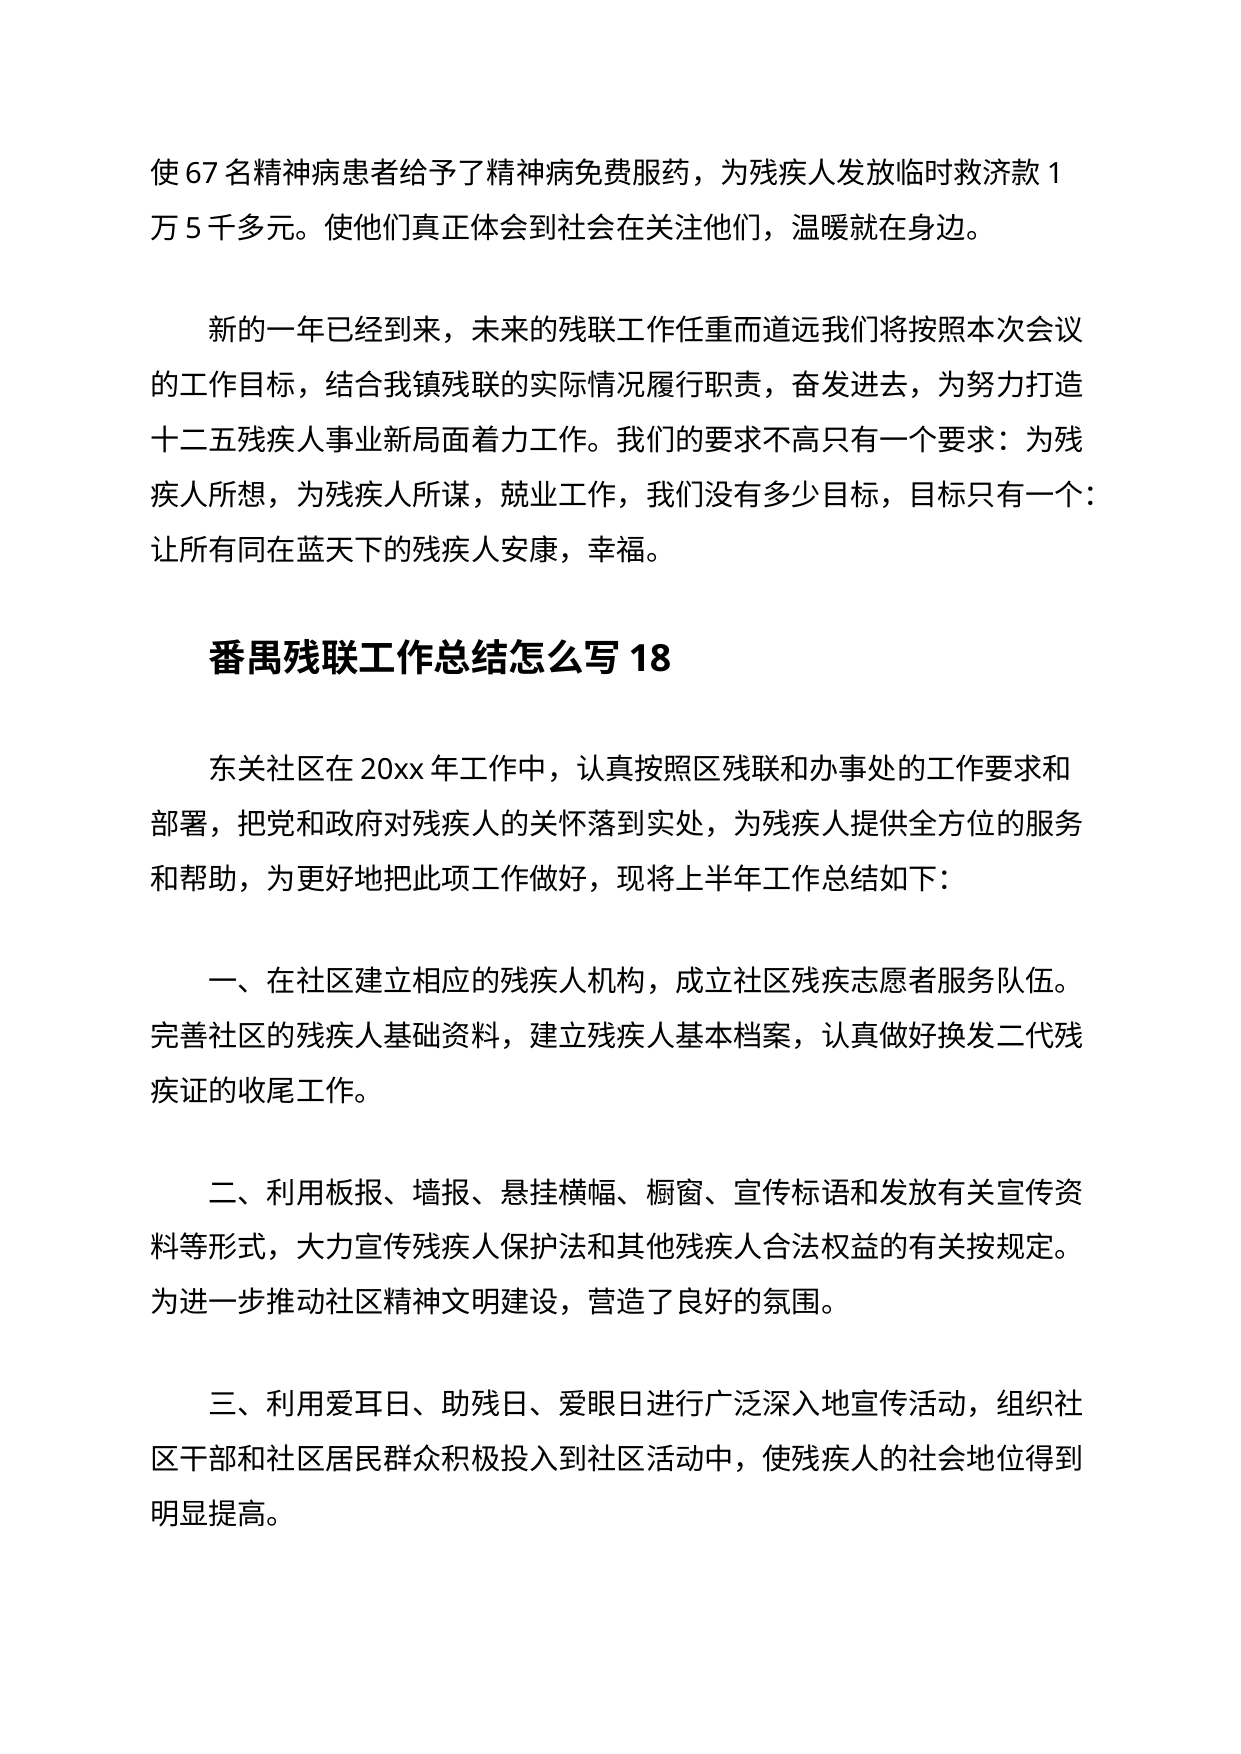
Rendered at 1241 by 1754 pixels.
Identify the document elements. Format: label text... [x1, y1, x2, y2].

text 三、利用爱耳日、助残日、爱眼日进行广泛深入地宣传活动，组织社区干部和社区居民群众积极投入到社区活动中，使残疾人的社会地位得到明显提高。 [150, 1381, 1090, 1533]
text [150, 150, 1090, 247]
text 一、在社区建立相应的残疾人机构，成立社区残疾志愿者服务队伍。完善社区的残疾人基础资料，建立残疾人基本档案，认真做好换发二代残疾证的收尾工作。 [150, 958, 1090, 1110]
text 新的一年已经到来，未来的残联工作任重而道远我们将按照本次会议的工作目标，结合我镇残联的实际情况履行职责，奋发进去，为努力打造十二五残疾人事业新局面着力工作。我们的要求不高只有一个要求：为残疾人所想，为残疾人所谋，兢业工作，我们没有多少目标，目标只有一个：让所有同在蓝天下的残疾人安康，幸福。 [150, 307, 1090, 569]
text 二、利用板报、墙报、悬挂横幅、橱窗、宣传标语和发放有关宣传资料等形式，大力宣传残疾人保护法和其他残疾人合法权益的有关按规定。为进一步推动社区精神文明建设，营造了良好的氛围。 [150, 1169, 1090, 1321]
text 番禺残联工作总结怎么写18 [150, 628, 1090, 683]
text 东关社区在20xx年工作中，认真按照区残联和办事处的工作要求和部署，把党和政府对残疾人的关怀落到实处，为残疾人提供全方位的服务和帮助，为更好地把此项工作做好，现将上半年工作总结如下： [150, 746, 1090, 898]
